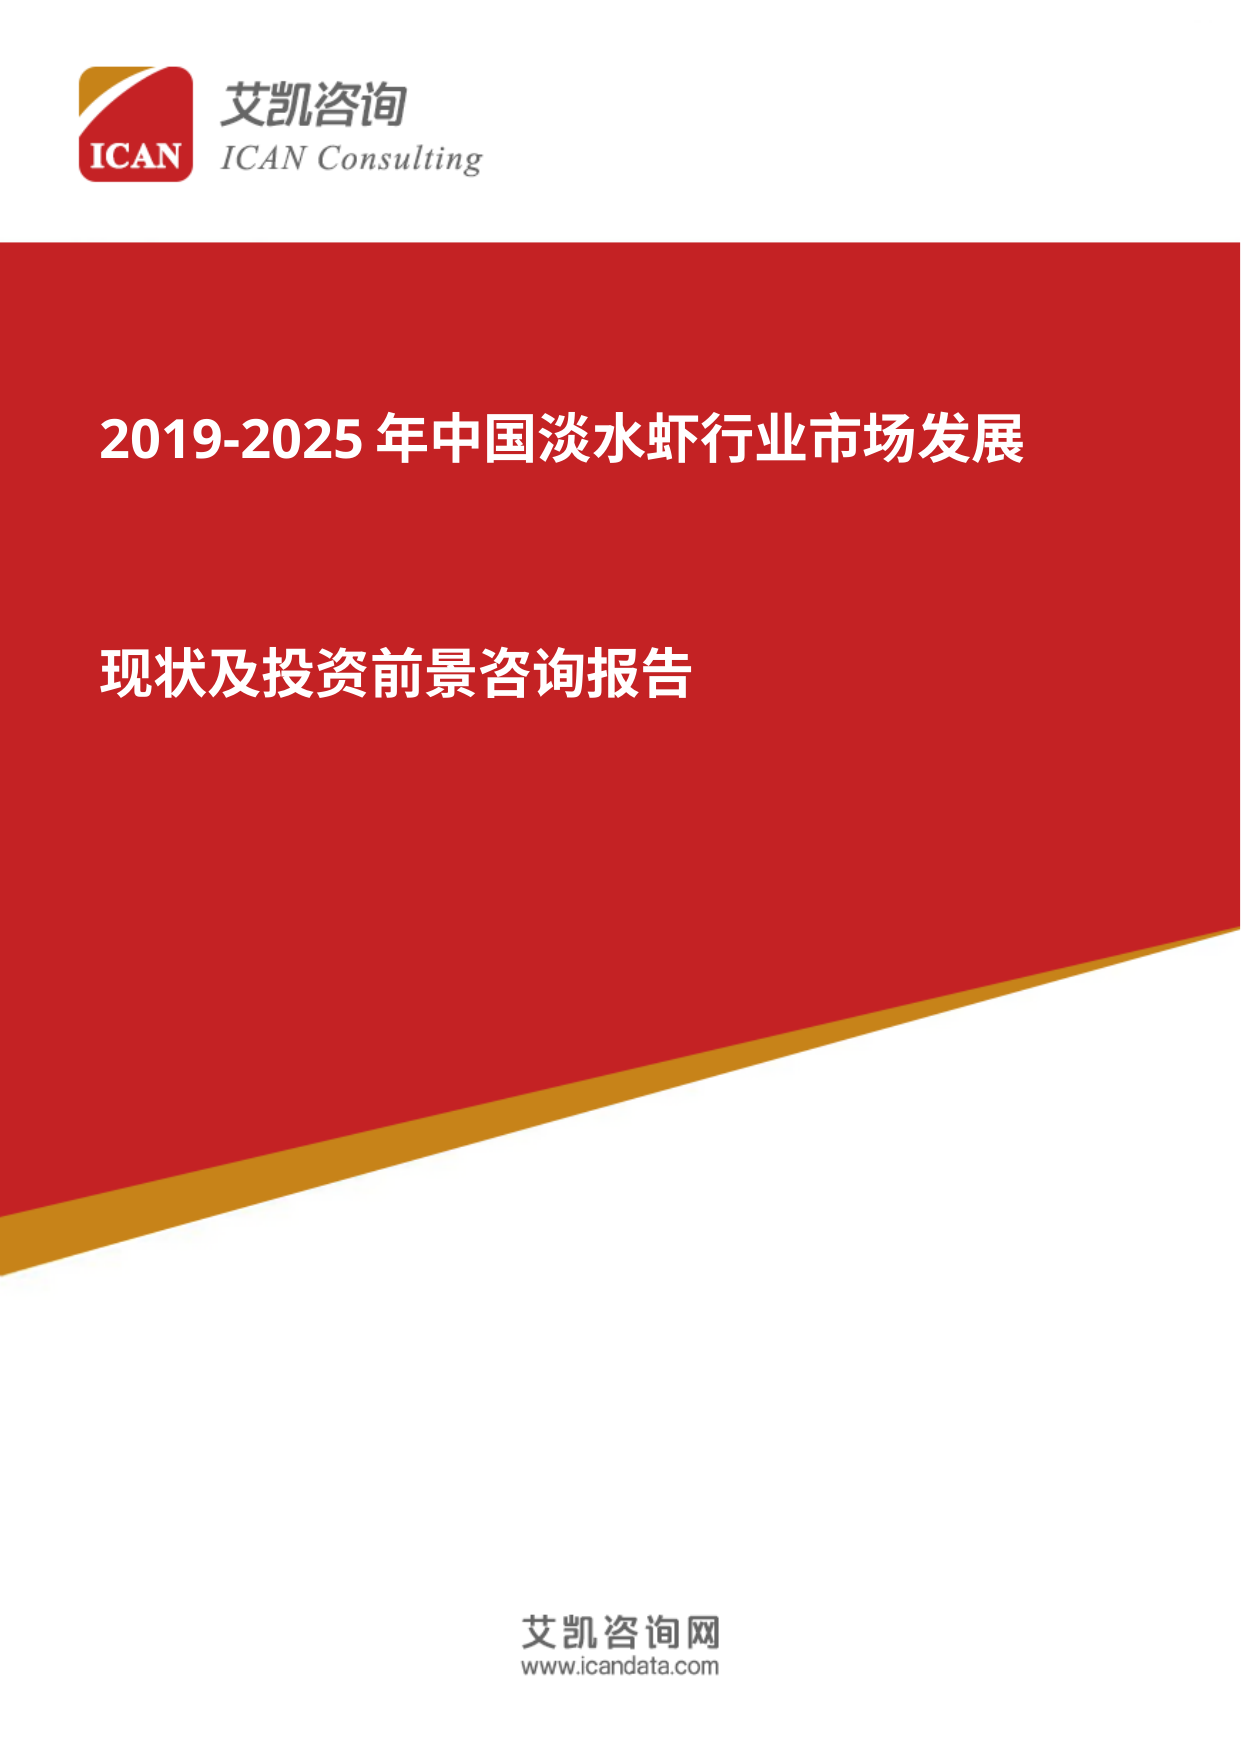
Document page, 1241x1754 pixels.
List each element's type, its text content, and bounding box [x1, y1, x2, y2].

picture [0, 5, 1241, 1754]
subtitle 2019-2025年中国淡水虾行业市场发展现状及投资前景咨询报告 [99, 386, 1053, 718]
